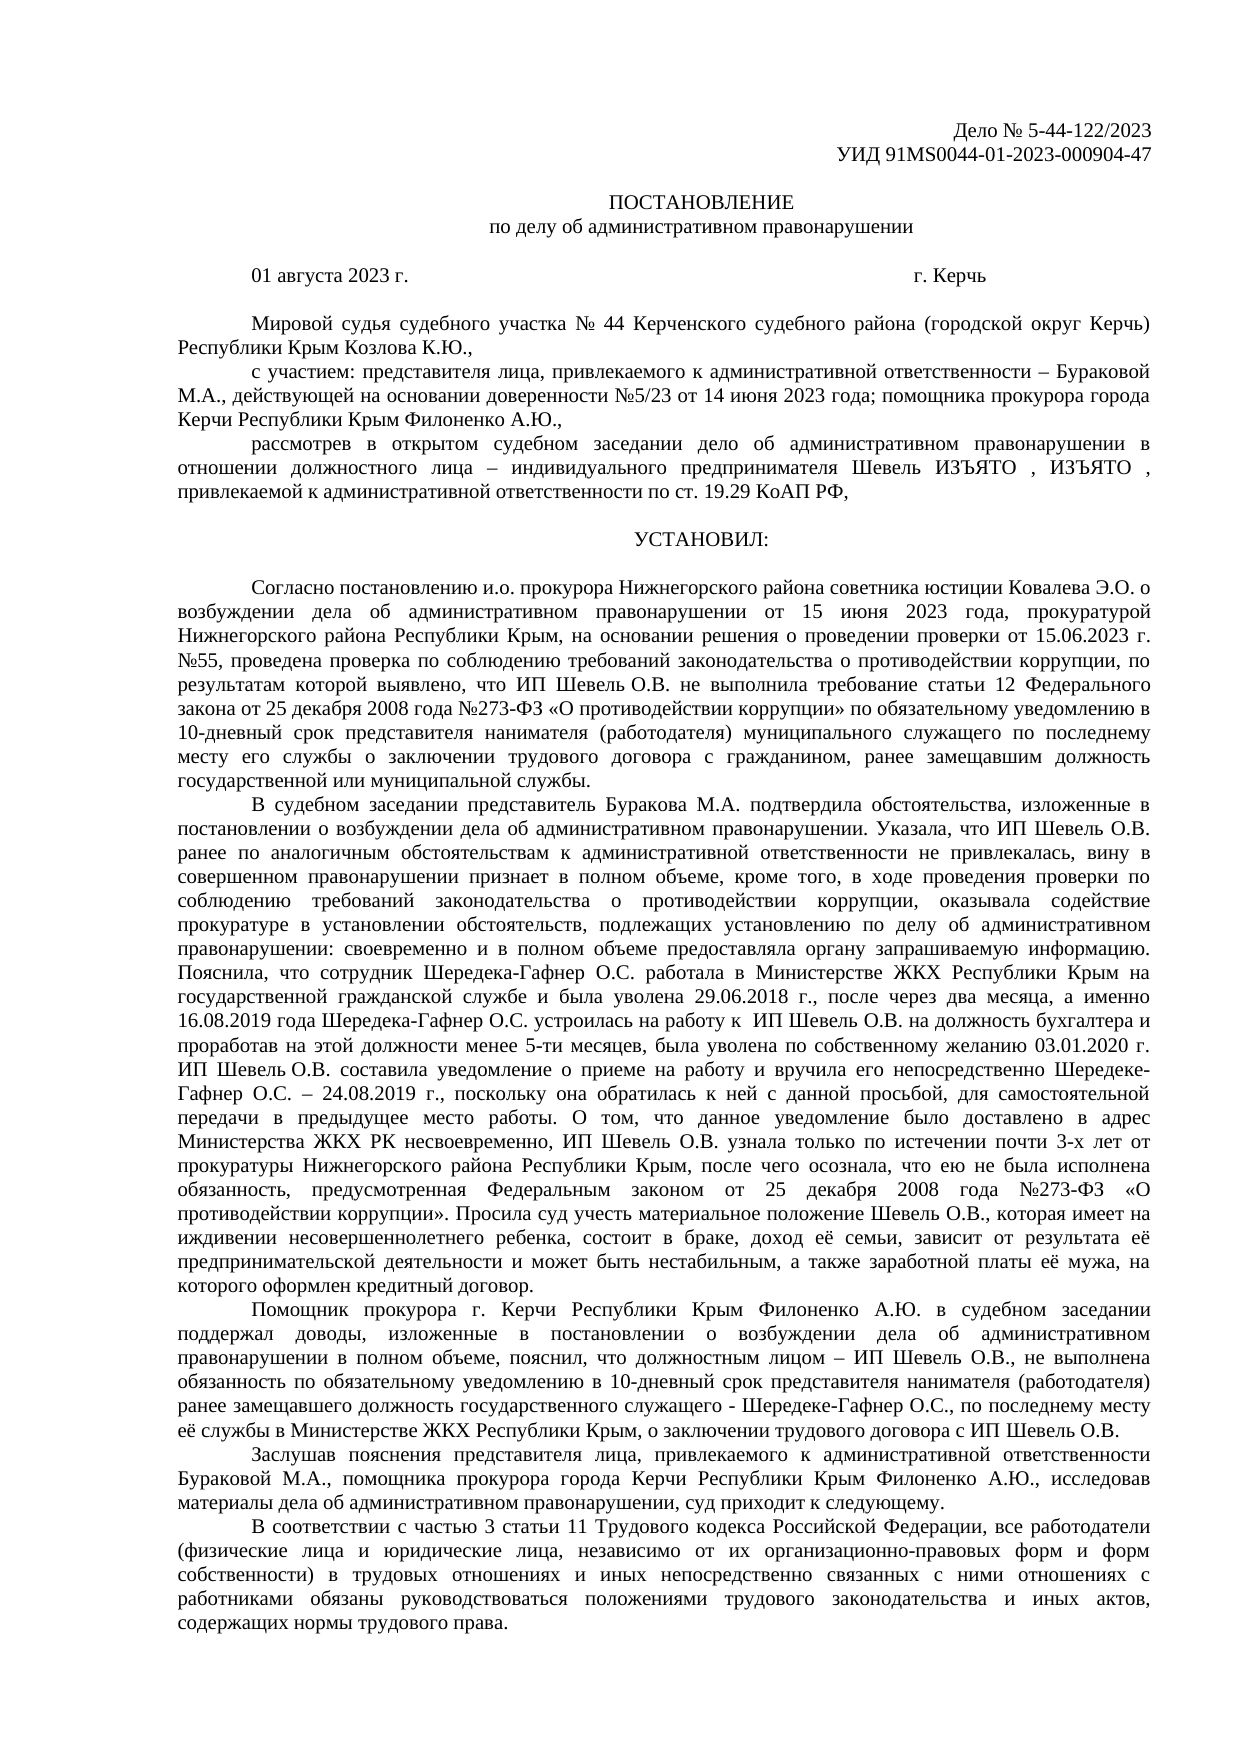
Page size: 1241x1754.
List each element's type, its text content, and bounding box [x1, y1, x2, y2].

text по делу об административном правонарушении [177, 214, 1152, 238]
text ПОСТАНОВЛЕНИЕ [177, 190, 1152, 214]
text Согласно постановлению и.о. прокурора Нижнегорского района советника юстиции Ковалева Э.О. о возбуждении дела об административном правонарушении от 15 июня 2023 года, прокуратурой Нижнегорского района Республики Крым, на основании решения о проведении проверки от 15.06.2023 г. №55, проведена проверка по соблюдению требований законодательства о противодействии коррупции, по результатам которой выявлено, что ИП Шевель О.В. не выполнила требование статьи 12 Федерального закона от 25 декабря 2008 года №273-ФЗ «О противодействии коррупции» по обязательному уведомлению в 10-дневный срок представителя нанимателя (работодателя) муниципального служащего по последнему месту его службы о заключении трудового договора с гражданином, ранее замещавшим должность государственной или муниципальной службы. [177, 575, 1152, 792]
text УИД 91MS0044-01-2023-000904-47 [177, 142, 1152, 166]
text Заслушав пояснения представителя лица, привлекаемого к административной ответственности Бураковой М.А., помощника прокурора города Керчи Республики Крым Филоненко А.Ю., исследовав материалы дела об административном правонарушении, суд приходит к следующему. [177, 1442, 1152, 1514]
text В соответствии с частью 3 статьи 11 Трудового кодекса Российской Федерации, все работодатели (физические лица и юридические лица, независимо от их организационно-правовых форм и форм собственности) в трудовых отношениях и иных непосредственно связанных с ними отношениях с работниками обязаны руководствоваться положениями трудового законодательства и иных актов, содержащих нормы трудового права. [177, 1514, 1152, 1634]
text В судебном заседании представитель Буракова М.А. подтвердила обстоятельства, изложенные в постановлении о возбуждении дела об административном правонарушении. Указала, что ИП Шевель О.В. ранее по аналогичным обстоятельствам к административной ответственности не привлекалась, вину в совершенном правонарушении признает в полном объеме, кроме того, в ходе проведения проверки по соблюдению требований законодательства о противодействии коррупции, оказывала содействие прокуратуре в установлении обстоятельств, подлежащих установлению по делу об административном правонарушении: своевременно и в полном объеме предоставляла органу запрашиваемую информацию. Пояснила, что сотрудник Шередека-Гафнер О.С. работала в Министерстве ЖКХ Республики Крым на государственной гражданской службе и была уволена 29.06.2018 г., после через два месяца, а именно 16.08.2019 года Шередека-Гафнер О.С. устроилась на работу к ИП Шевель О.В. на должность бухгалтера и проработав на этой должности менее 5-ти месяцев, была уволена по собственному желанию 03.01.2020 г. ИП Шевель О.В. составила уведомление о приеме на работу и вручила его непосредственно Шередеке-Гафнер О.С. – 24.08.2019 г., поскольку она обратилась к ней с данной просьбой, для самостоятельной передачи в предыдущее место работы. О том, что данное уведомление было доставлено в адрес Министерства ЖКХ РК несвоевременно, ИП Шевель О.В. узнала только по истечении почти 3-х лет от прокуратуры Нижнегорского района Республики Крым, после чего осознала, что ею не была исполнена обязанность, предусмотренная Федеральным законом от 25 декабря 2008 года №273-ФЗ «О противодействии коррупции». Просила суд учесть материальное положение Шевель О.В., которая имеет на иждивении несовершеннолетнего ребенка, состоит в браке, доход её семьи, зависит от результата её предпринимательской деятельности и может быть нестабильным, а также заработной платы её мужа, на которого оформлен кредитный договор. [177, 792, 1152, 1297]
text 01 августа 2023 г. г. Керчь [177, 262, 1152, 287]
text Помощник прокурора г. Керчи Республики Крым Филоненко А.Ю. в судебном заседании поддержал доводы, изложенные в постановлении о возбуждении дела об административном правонарушении в полном объеме, пояснил, что должностным лицом – ИП Шевель О.В., не выполнена обязанность по обязательному уведомлению в 10-дневный срок представителя нанимателя (работодателя) ранее замещавшего должность государственного служащего - Шередеке-Гафнер О.С., по последнему месту её службы в Министерстве ЖКХ Республики Крым, о заключении трудового договора с ИП Шевель О.В. [177, 1297, 1152, 1442]
text УСТАНОВИЛ: [177, 527, 1152, 551]
text рассмотрев в открытом судебном заседании дело об административном правонарушении в отношении должностного лица – индивидуального предпринимателя Шевель ИЗЪЯТО , ИЗЪЯТО , привлекаемой к административной ответственности по ст. 19.29 КоАП РФ, [177, 431, 1152, 503]
text Мировой судья судебного участка № 44 Керченского судебного района (городской округ Керчь) Республики Крым Козлова К.Ю., [177, 311, 1152, 359]
text Дело № 5-44-122/2023 [177, 118, 1152, 142]
text с участием: представителя лица, привлекаемого к административной ответственности – Бураковой М.А., действующей на основании доверенности №5/23 от 14 июня 2023 года; помощника прокурора города Керчи Республики Крым Филоненко А.Ю., [177, 359, 1152, 431]
